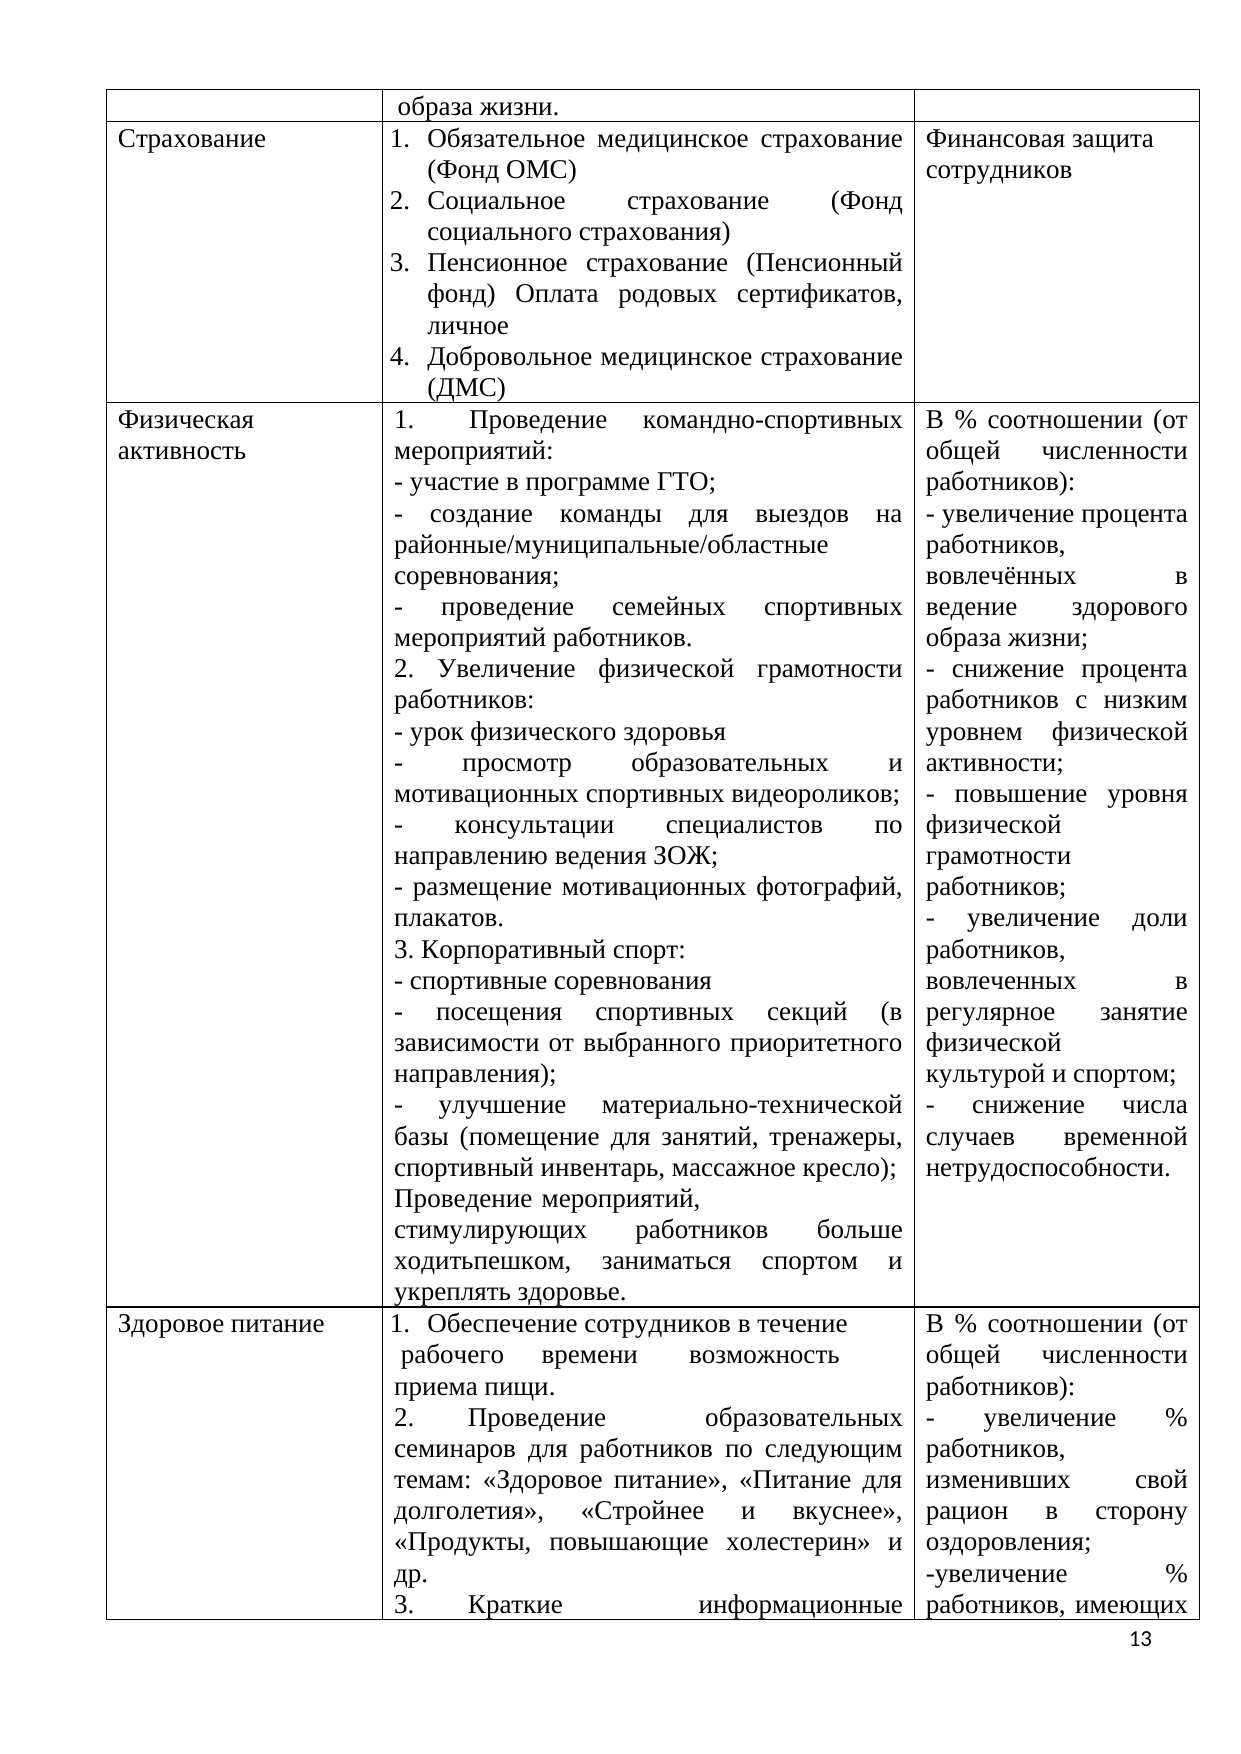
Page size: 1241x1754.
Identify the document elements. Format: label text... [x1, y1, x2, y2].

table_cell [915, 90, 1199, 121]
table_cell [383, 1308, 914, 1619]
table_cell Обязательное медицинское страхование (Фонд ОМС) Социальное страхование (Фонд социального страхования) Пенсионное страхование (Пенсионный фонд) Оплата родовых сертификатов, личное Добровольное медицинское страхование (ДМС) [383, 122, 914, 402]
table_cell В % соотношении (от общей численности работников): - увеличение процента работников, вовлечённых в ведение здорового образа жизни; - снижение процента работников с низким уровнем физической активности; - повышение уровня физической грамотности работников; - увеличение доли работников, вовлеченных в регулярное занятие физической культурой и спортом; - снижение числа случаев временной нетрудоспособности. [915, 403, 1199, 1306]
table_cell Финансовая защита сотрудников [915, 122, 1199, 402]
table_cell Проведение командно-спортивных мероприятий: - участие в программе ГТО; - создание команды для выездов на районные/муниципальные/областные соревнования; - проведение семейных спортивных мероприятий работников. 2. Увеличение физической грамотности работников: - урок физического здоровья - просмотр образовательных и мотивационных спортивных видеороликов; - консультации специалистов по направлению ведения ЗОЖ; - размещение мотивационных фотографий, плакатов. 3. Корпоративный спорт: - спортивные соревнования - посещения спортивных секций (в зависимости от выбранного приоритетного направления); - улучшение материально-технической базы (помещение для занятий, тренажеры, спортивный инвентарь, массажное кресло); Проведение мероприятий, стимулирующих работников больше ходитьпешком, заниматься спортом и укреплять здоровье. [383, 403, 914, 1306]
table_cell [915, 1308, 1199, 1619]
table_cell Здоровое питание [107, 1308, 382, 1619]
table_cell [383, 90, 914, 121]
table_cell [107, 90, 382, 121]
table_cell Физическая активность [107, 403, 382, 1306]
table_cell Страхование [107, 122, 382, 402]
